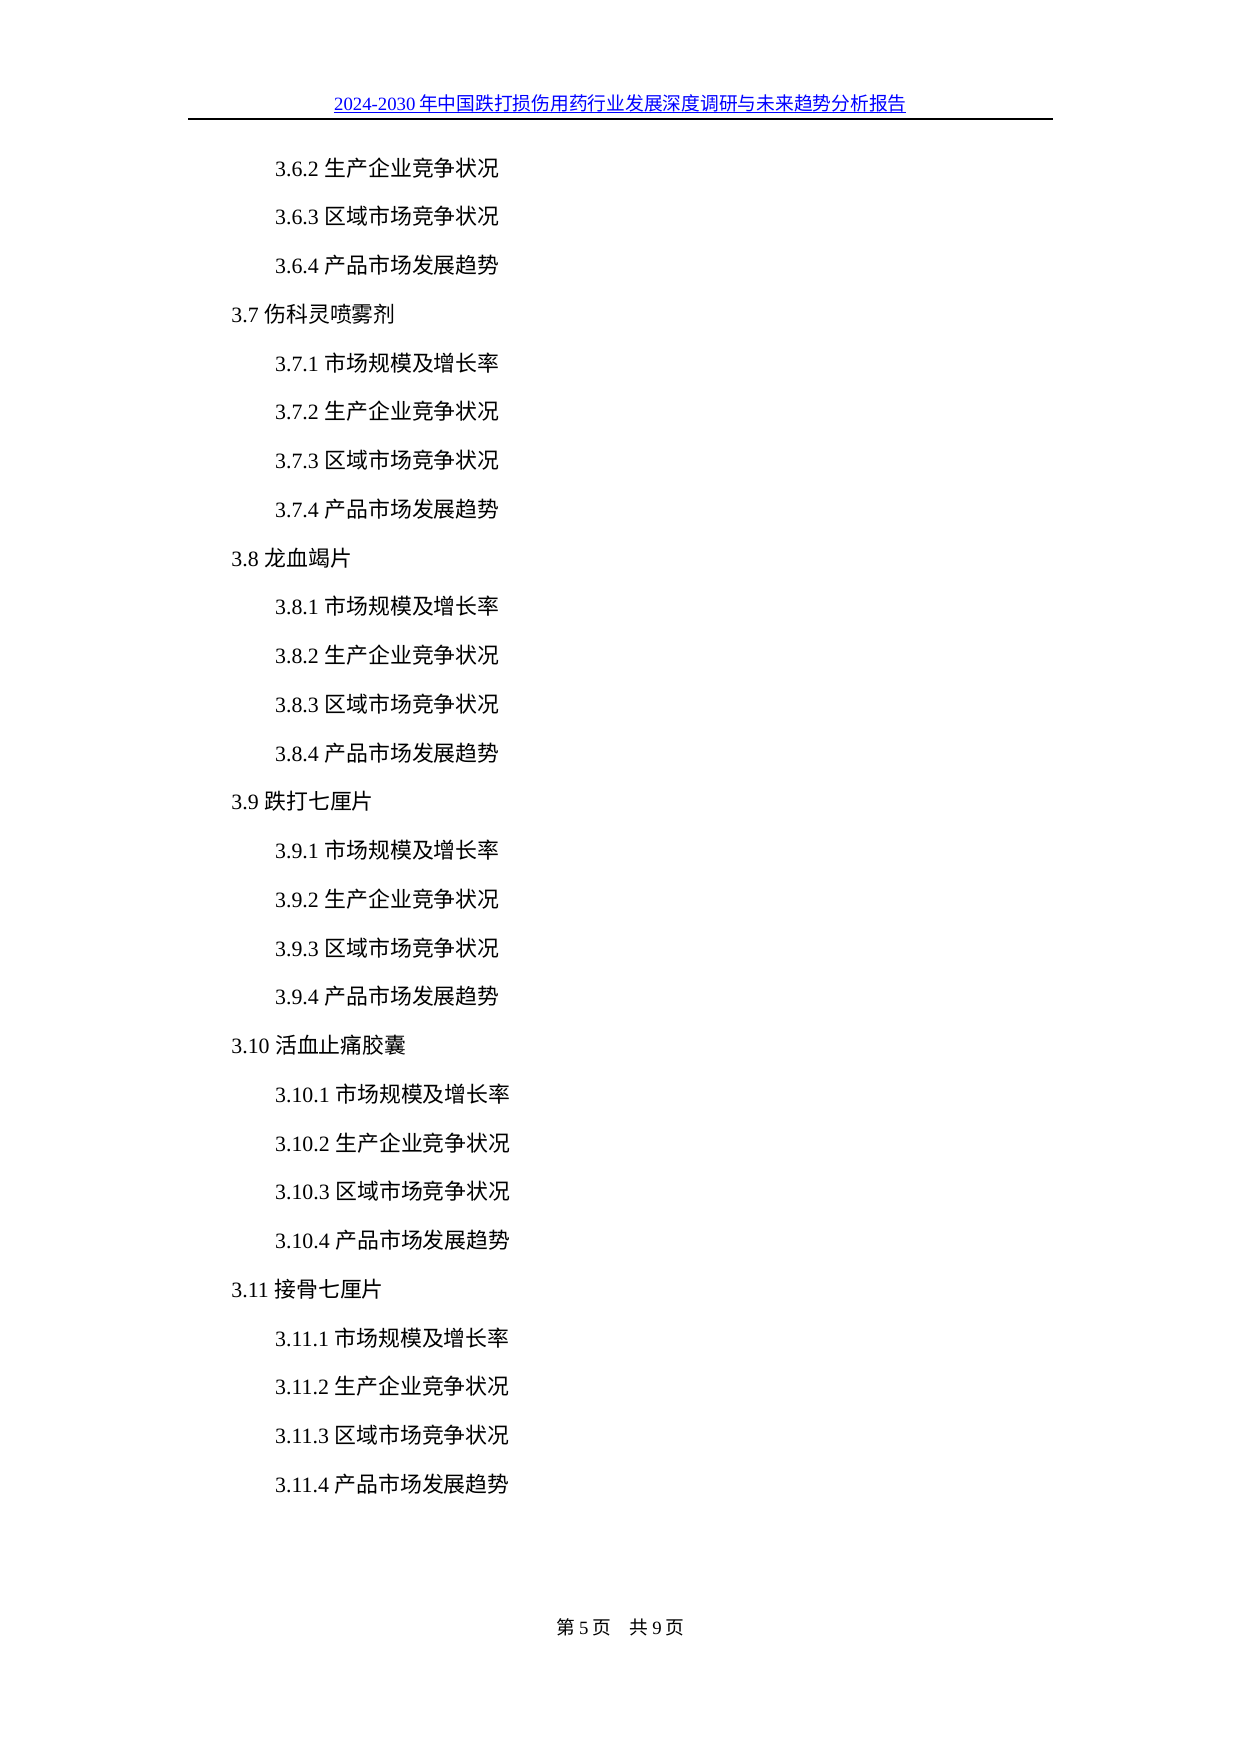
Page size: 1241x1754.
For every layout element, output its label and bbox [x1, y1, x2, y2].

text [187, 150, 1053, 1499]
